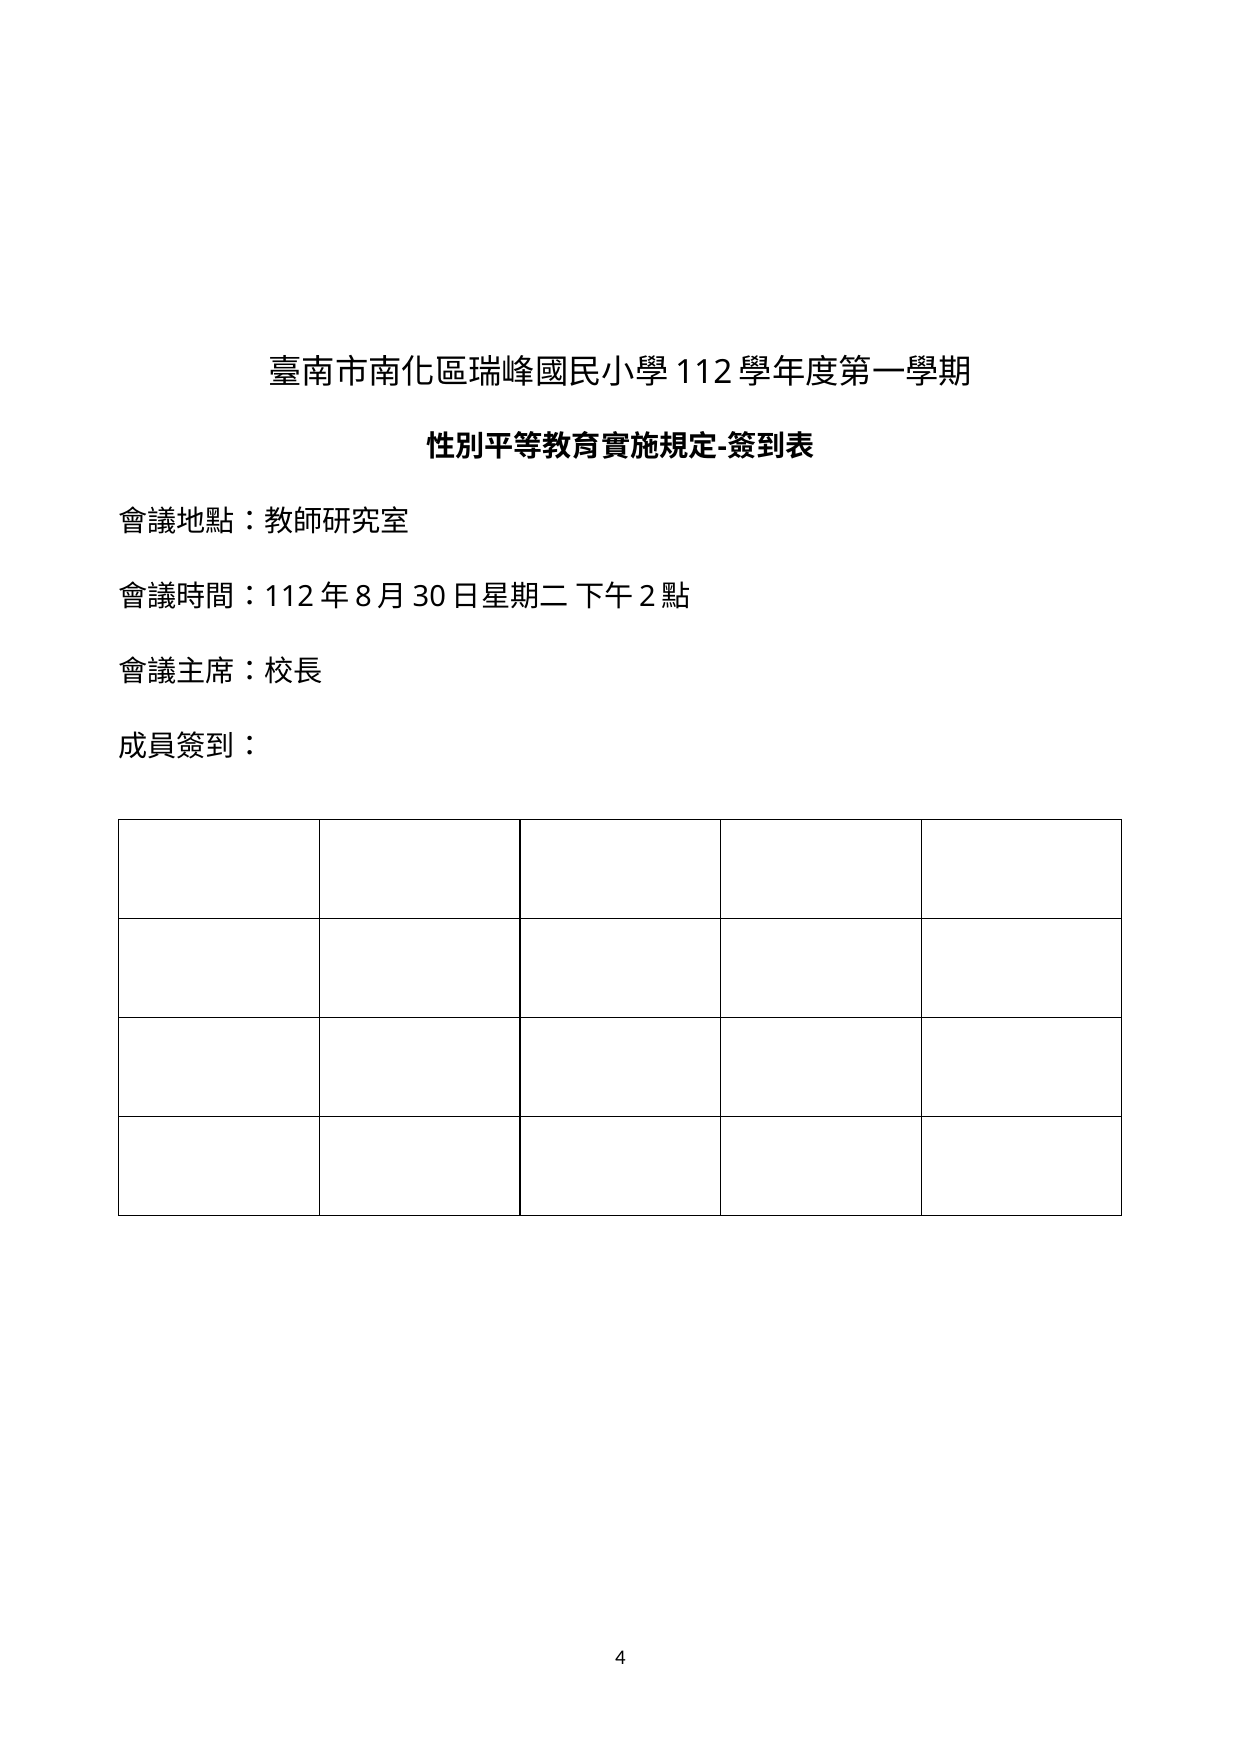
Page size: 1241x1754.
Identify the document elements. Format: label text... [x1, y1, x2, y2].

table_cell [521, 919, 720, 1017]
table_cell [320, 919, 519, 1017]
table_header [721, 820, 921, 918]
text 會議地點：教師研究室 [118, 481, 1122, 556]
table_header [320, 820, 519, 918]
table_cell [119, 1117, 319, 1215]
table_cell [320, 1018, 519, 1116]
table_header [521, 820, 720, 918]
table_cell [521, 1117, 720, 1215]
text 臺南市南化區瑞峰國民小學112學年度第一學期 [118, 331, 1122, 406]
text 成員簽到： [118, 706, 1122, 781]
table_header [922, 820, 1121, 918]
table_cell [721, 1117, 921, 1215]
table_cell [922, 1018, 1121, 1116]
text 性別平等教育實施規定-簽到表 [118, 406, 1122, 481]
table_cell [521, 1018, 720, 1116]
table_cell [721, 919, 921, 1017]
table_cell [922, 919, 1121, 1017]
text 會議時間：112年8月30日星期二 下午2點 [118, 556, 1122, 631]
table_cell [922, 1117, 1121, 1215]
table_cell [119, 919, 319, 1017]
table_cell [721, 1018, 921, 1116]
text 會議主席：校長 [118, 631, 1122, 706]
table_cell [320, 1117, 519, 1215]
table_header [119, 820, 319, 918]
table_cell [119, 1018, 319, 1116]
